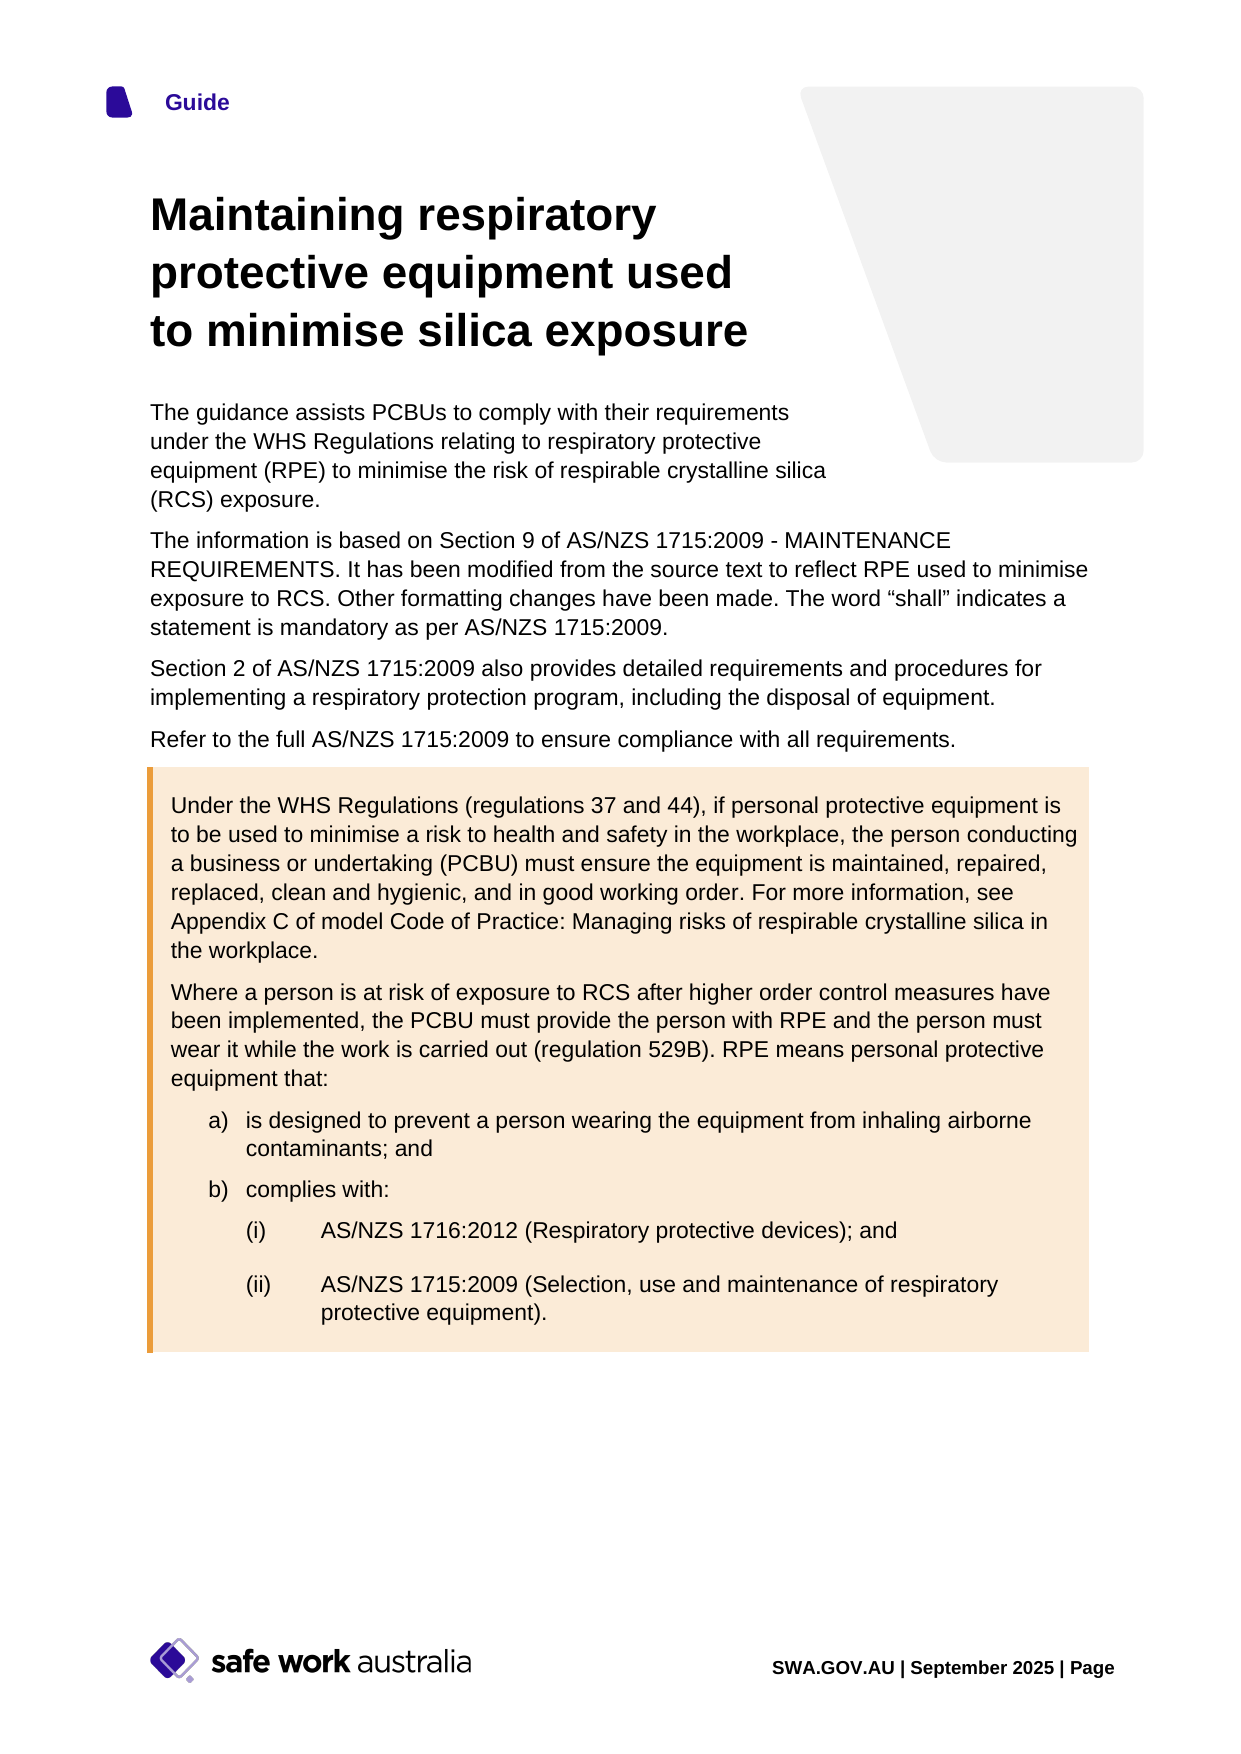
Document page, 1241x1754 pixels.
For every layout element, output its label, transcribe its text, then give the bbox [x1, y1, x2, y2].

text The information is based on Section 9 of AS/NZS 1715:2009 - MAINTENANCE REQUIREMENTS. It has been modified from the source text to reflect RPE used to minimise exposure to RCS. Other formatting changes have been made. The word “shall” indicates a statement is mandatory as per AS/NZS 1715:2009. [150, 527, 1090, 640]
picture [150, 1638, 471, 1683]
text The guidance assists PCBUs to comply with their requirements under the WHS Regulations relating to respiratory protective equipment (RPE) to minimise the risk of respirable crystalline silica (RCS) exposure. [150, 399, 844, 512]
title Maintaining respiratory protective equipment used to minimise silica exposure [150, 187, 770, 356]
text Refer to the full AS/NZS 1715:2009 to ensure compliance with all requirements. [150, 726, 1090, 752]
table_header Under the WHS Regulations (regulations 37 and 44), if personal protective equipment is to be used to minimise a risk to health and safety in the workplace, the person conducting a business or undertaking (PCBU) must ensure the equipment is maintained, repaired, replaced, clean and hygienic, and in good working order. For more information, see Appendix C of model Code of Practice: Managing risks of respirable crystalline silica in the workplace. Where a person is at risk of exposure to RCS after higher order control measures have been implemented, the PCBU must provide the person with RPE and the person must wear it while the work is carried out (regulation 529B). RPE means personal protective equipment that: is designed to prevent a person wearing the equipment from inhaling airborne contaminants; and complies with: AS/NZS 1716:2012 (Respiratory protective devices); and AS/NZS 1715:2009 (Selection, use and maintenance of respiratory protective equipment). [153, 767, 1089, 1352]
text Section 2 of AS/NZS 1715:2009 also provides detailed requirements and procedures for implementing a respiratory protection program, including the disposal of equipment. [150, 655, 1090, 711]
